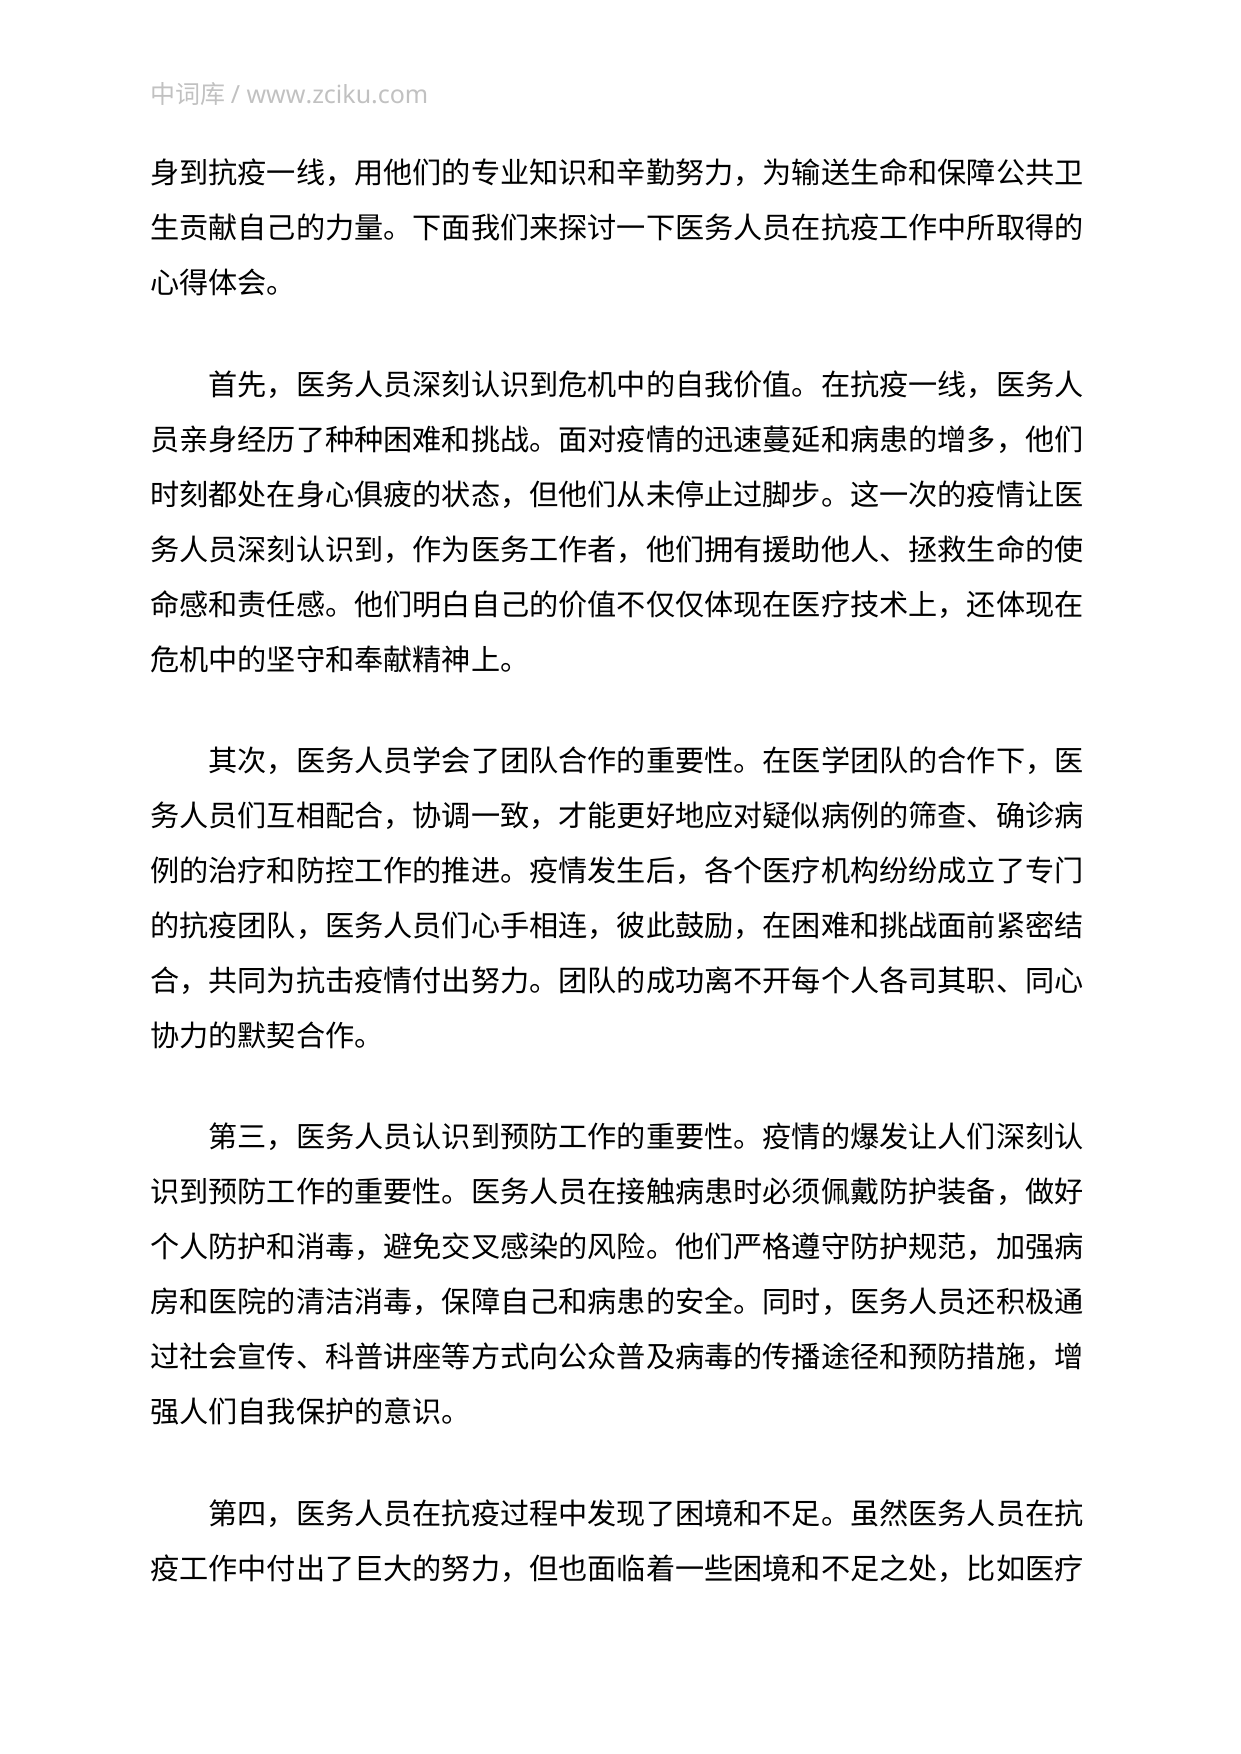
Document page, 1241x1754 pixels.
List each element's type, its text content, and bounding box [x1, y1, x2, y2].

text 第三，医务人员认识到预防工作的重要性。疫情的爆发让人们深刻认识到预防工作的重要性。医务人员在接触病患时必须佩戴防护装备，做好个人防护和消毒，避免交叉感染的风险。他们严格遵守防护规范，加强病房和医院的清洁消毒，保障自己和病患的安全。同时，医务人员还积极通过社会宣传、科普讲座等方式向公众普及病毒的传播途径和预防措施，增强人们自我保护的意识。 [150, 1114, 1090, 1431]
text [150, 1490, 1090, 1587]
text 其次，医务人员学会了团队合作的重要性。在医学团队的合作下，医务人员们互相配合，协调一致，才能更好地应对疑似病例的筛查、确诊病例的治疗和防控工作的推进。疫情发生后，各个医疗机构纷纷成立了专门的抗疫团队，医务人员们心手相连，彼此鼓励，在困难和挑战面前紧密结合，共同为抗击疫情付出努力。团队的成功离不开每个人各司其职、同心协力的默契合作。 [150, 738, 1090, 1054]
text 首先，医务人员深刻认识到危机中的自我价值。在抗疫一线，医务人员亲身经历了种种困难和挑战。面对疫情的迅速蔓延和病患的增多，他们时刻都处在身心俱疲的状态，但他们从未停止过脚步。这一次的疫情让医务人员深刻认识到，作为医务工作者，他们拥有援助他人、拯救生命的使命感和责任感。他们明白自己的价值不仅仅体现在医疗技术上，还体现在危机中的坚守和奉献精神上。 [150, 362, 1090, 678]
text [150, 150, 1090, 302]
